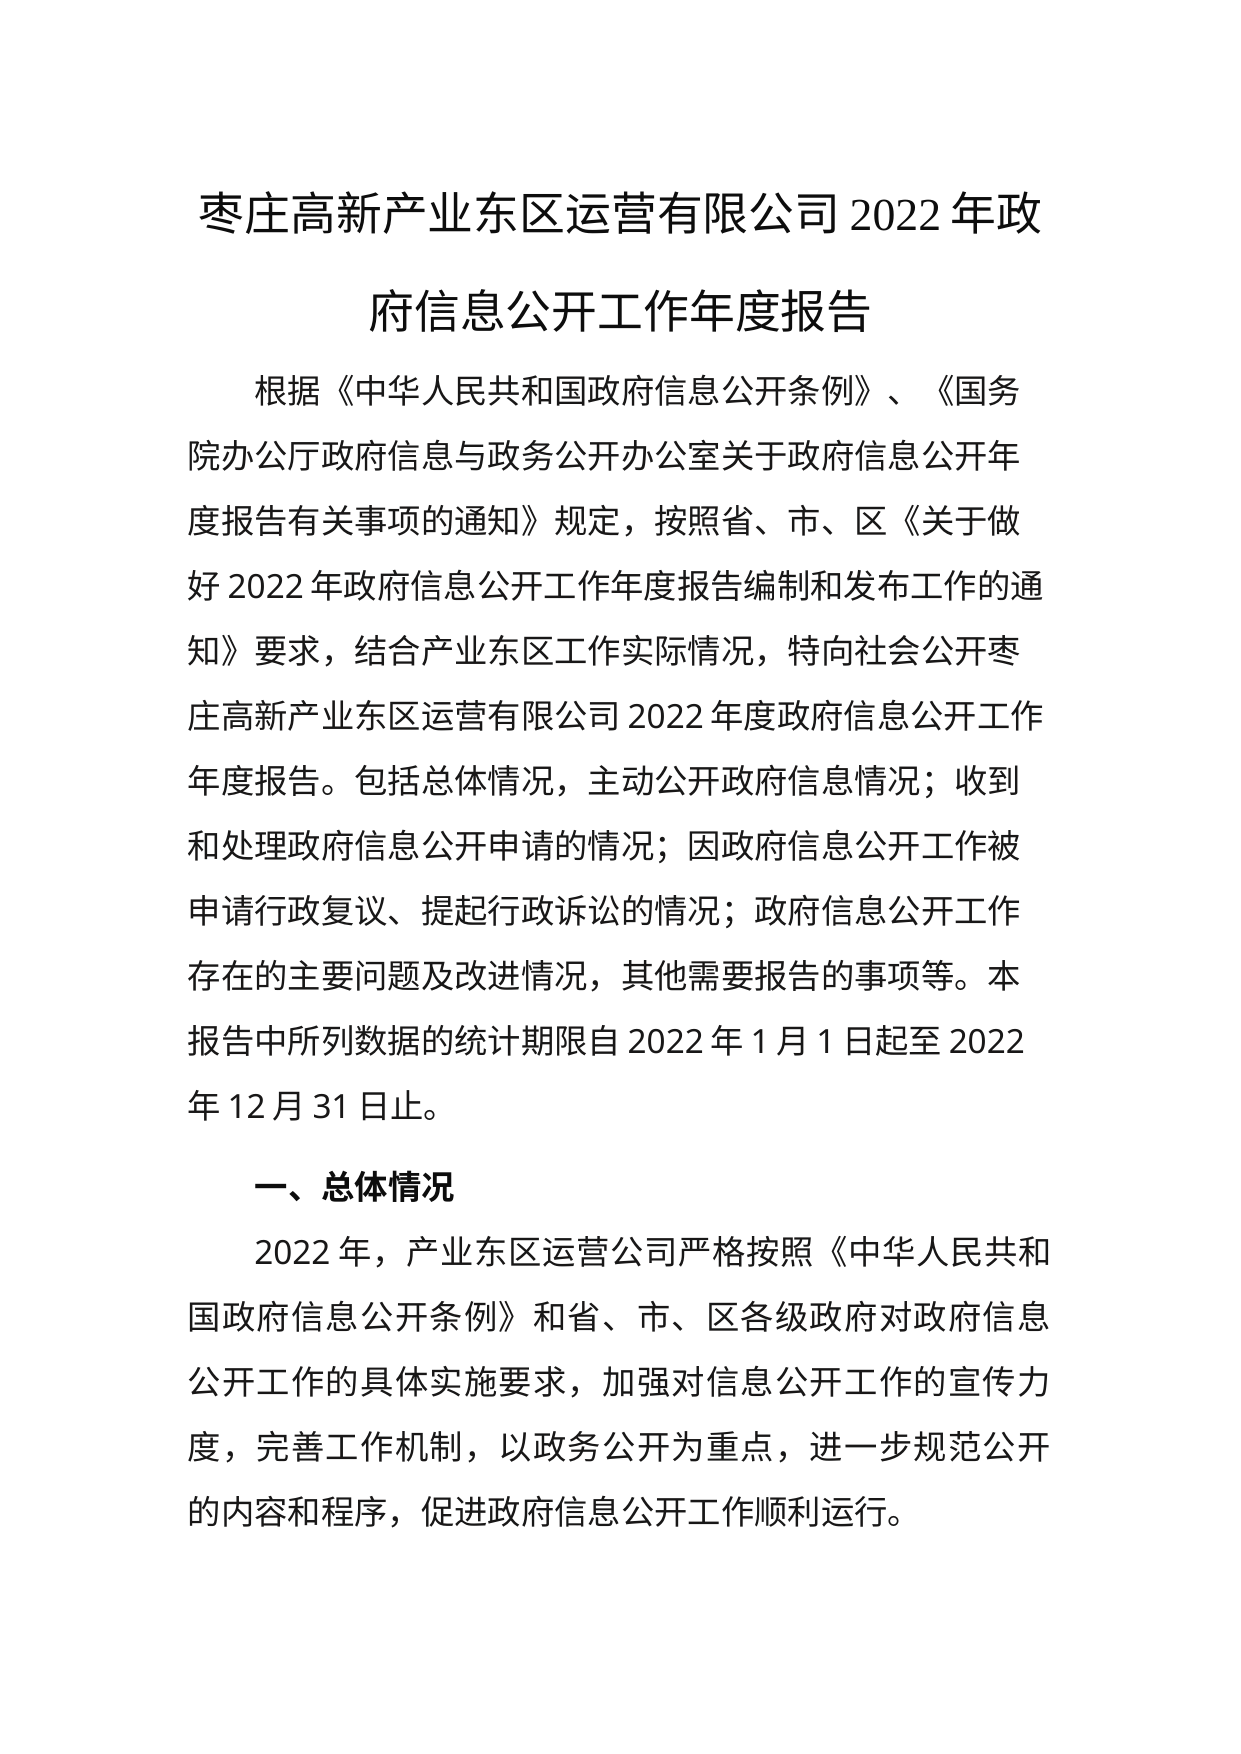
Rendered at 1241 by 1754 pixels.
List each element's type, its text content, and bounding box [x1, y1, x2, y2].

subtitle 一、总体情况 [187, 1153, 1053, 1218]
text 2022年，产业东区运营公司严格按照《中华人民共和国政府信息公开条例》和省、市、区各级政府对政府信息公开工作的具体实施要求，加强对信息公开工作的宣传力度，完善工作机制，以政务公开为重点，进一步规范公开的内容和程序，促进政府信息公开工作顺利运行。 [187, 1218, 1053, 1543]
text 枣庄高新产业东区运营有限公司2022年政府信息公开工作年度报告 [187, 162, 1053, 357]
text 根据《中华人民共和国政府信息公开条例》、《国务院办公厅政府信息与政务公开办公室关于政府信息公开年度报告有关事项的通知》规定，按照省、市、区《关于做好2022年政府信息公开工作年度报告编制和发布工作的通知》要求，结合产业东区工作实际情况，特向社会公开枣庄高新产业东区运营有限公司2022年度政府信息公开工作年度报告。包括总体情况，主动公开政府信息情况；收到和处理政府信息公开申请的情况；因政府信息公开工作被申请行政复议、提起行政诉讼的情况；政府信息公开工作存在的主要问题及改进情况，其他需要报告的事项等。本报告中所列数据的统计期限自2022年1月1日起至2022年12月31日止。 [187, 357, 1053, 1137]
